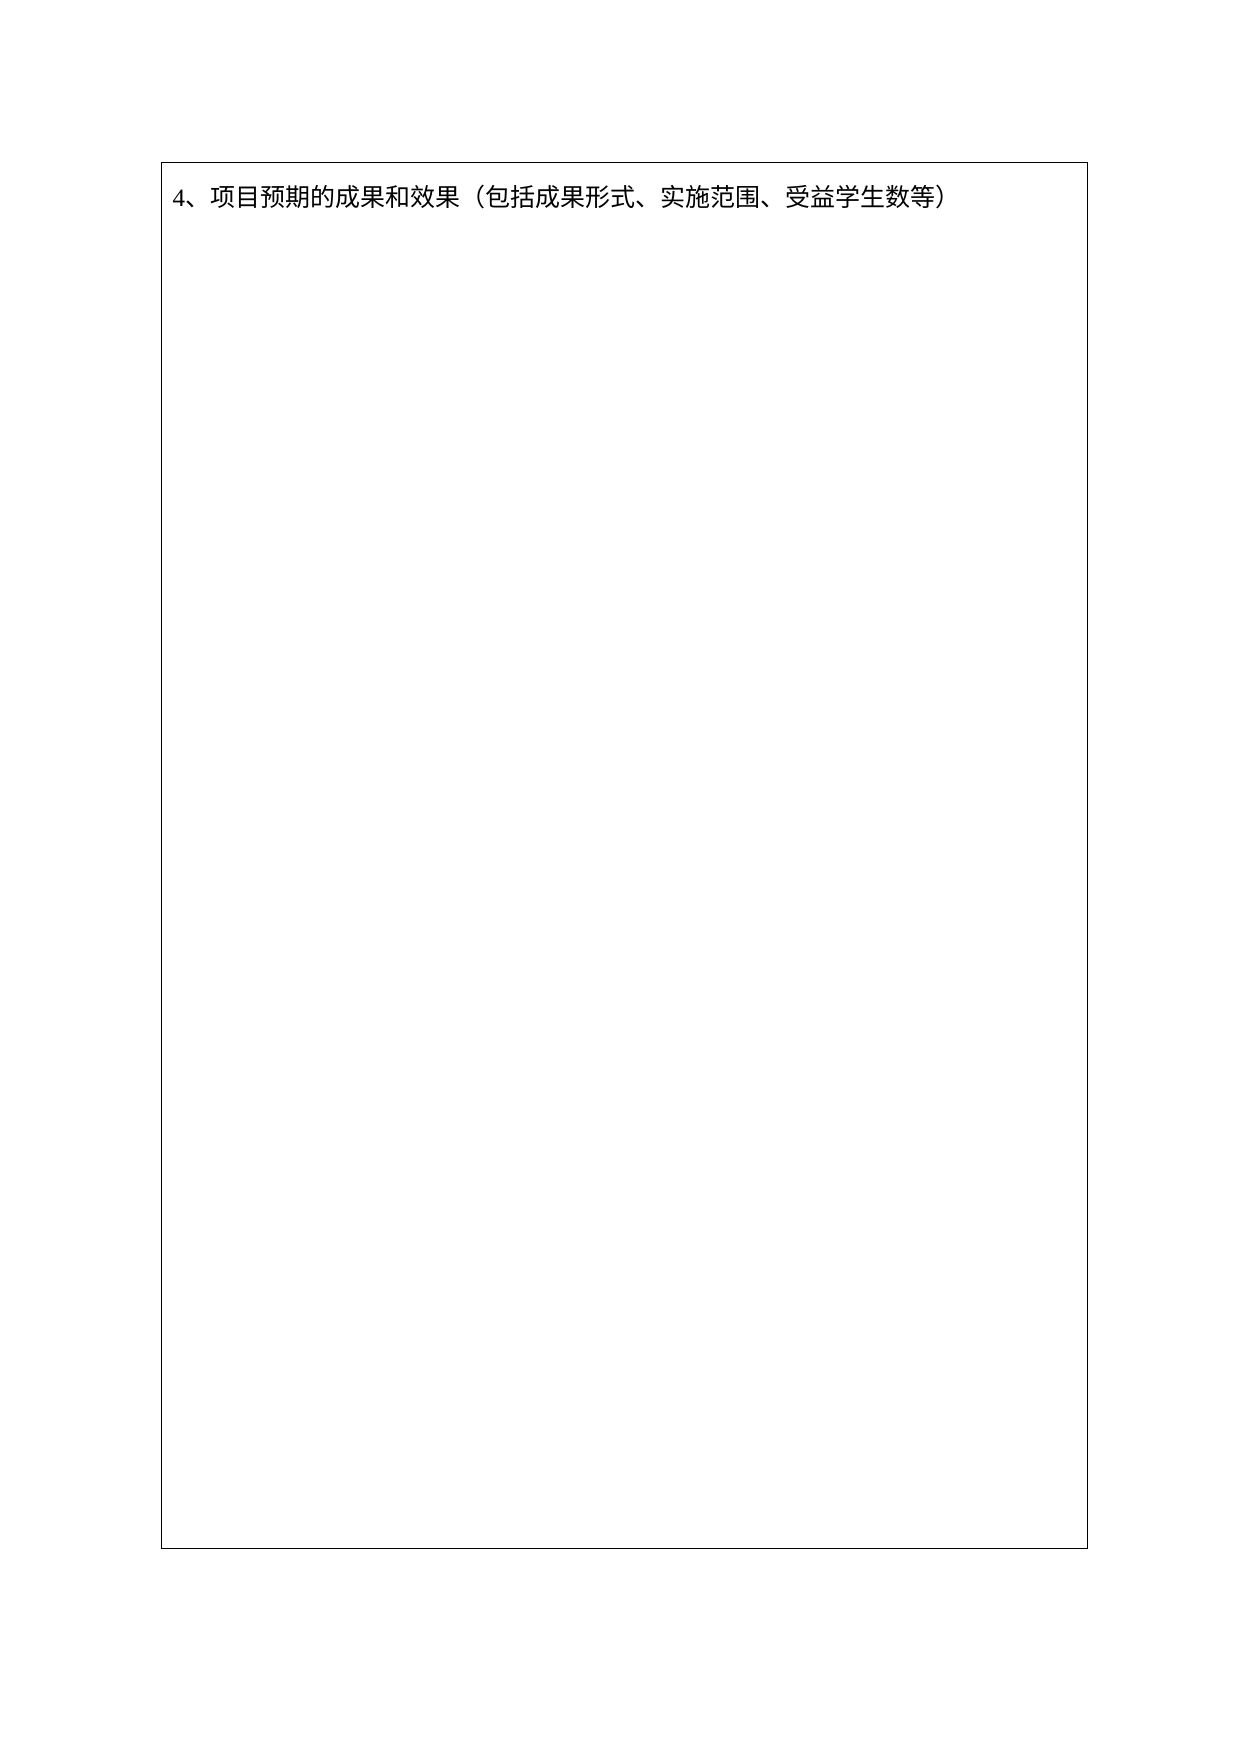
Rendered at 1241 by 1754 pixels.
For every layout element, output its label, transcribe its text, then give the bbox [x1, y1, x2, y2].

table_cell 4、项目预期的成果和效果（包括成果形式、实施范围、受益学生数等） [162, 163, 1087, 1548]
